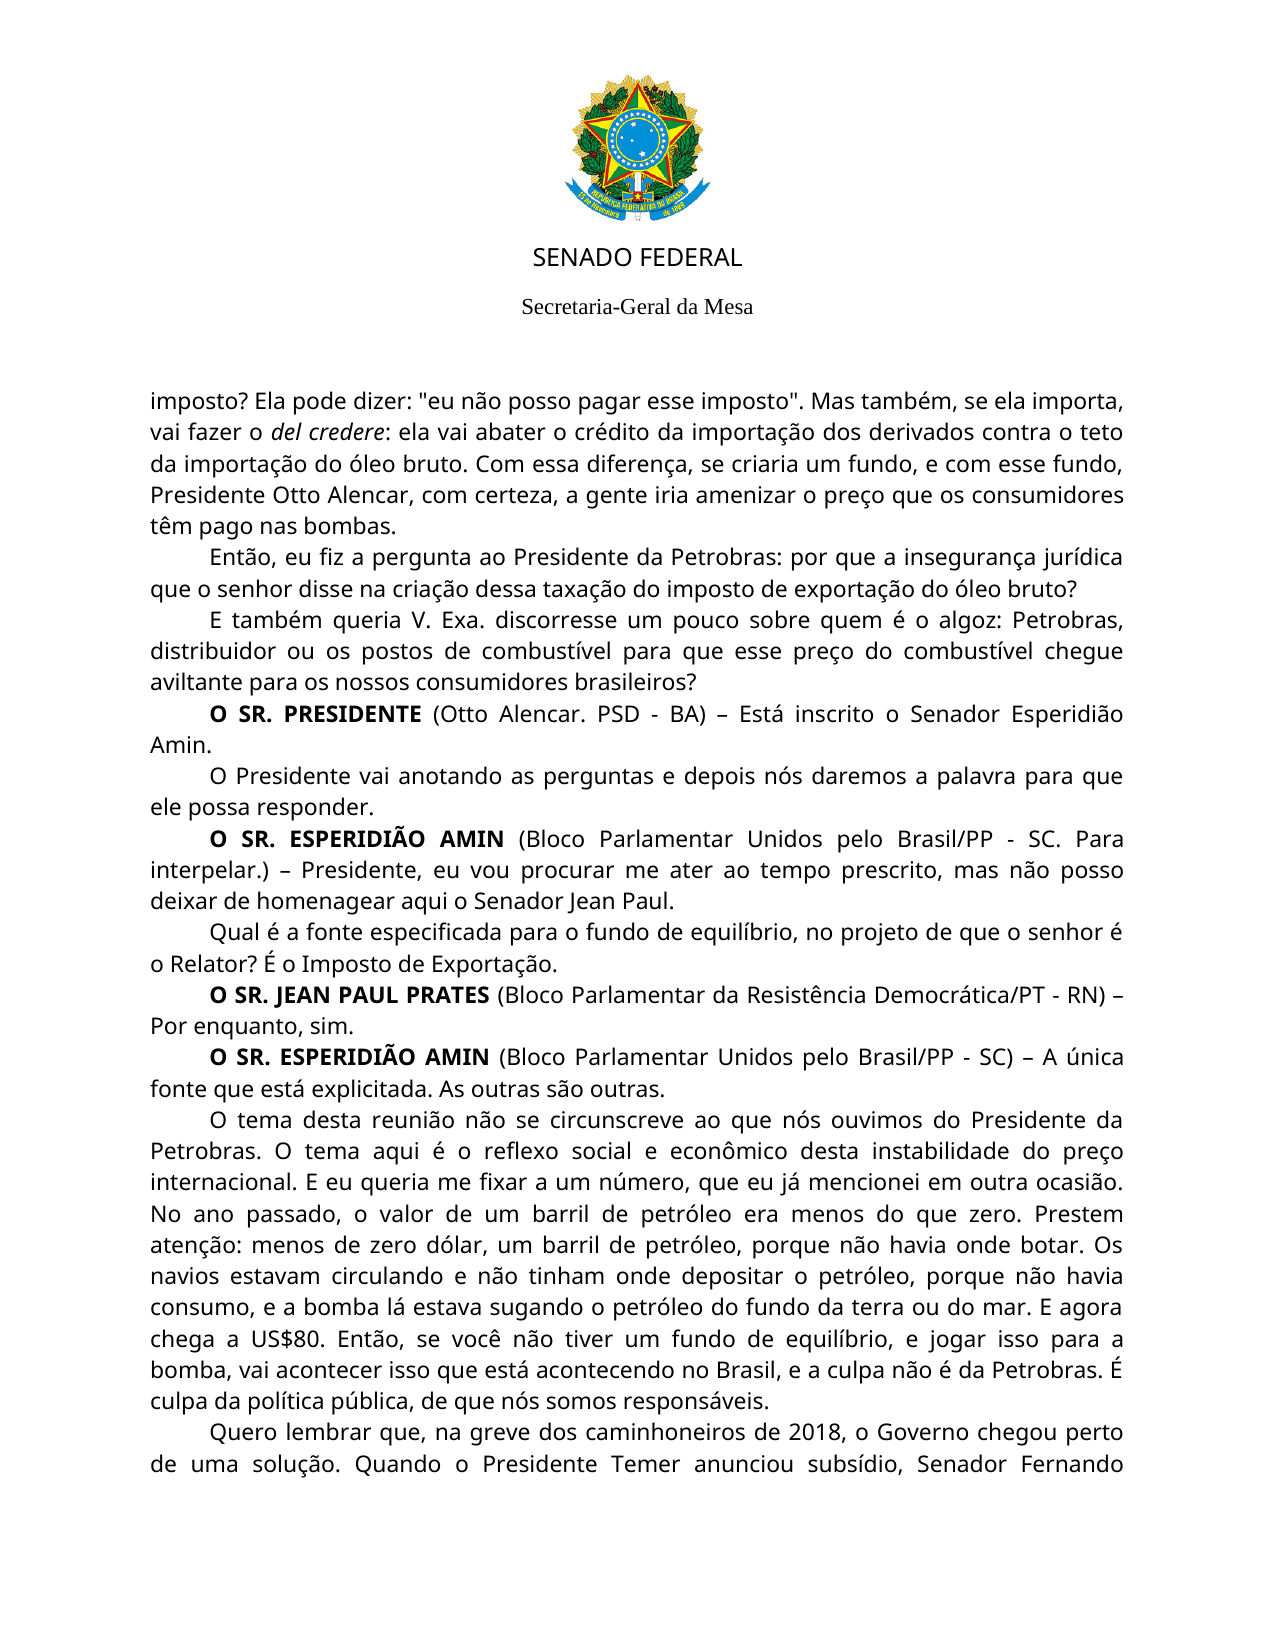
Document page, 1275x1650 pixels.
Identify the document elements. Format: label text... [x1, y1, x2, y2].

text O Presidente vai anotando as perguntas e depois nós daremos a palavra para que ele possa responder. [150, 760, 1125, 822]
text O SR. ESPERIDIÃO AMIN (Bloco Parlamentar Unidos pelo Brasil/PP - SC) – A única fonte que está explicitada. As outras são outras. [150, 1041, 1125, 1104]
text Qual é a fonte especificada para o fundo de equilíbrio, no projeto de que o senhor é o Relator? É o Imposto de Exportação. [150, 916, 1125, 979]
text O SR. JEAN PAUL PRATES (Bloco Parlamentar da Resistência Democrática/PT - RN) – Por enquanto, sim. [150, 979, 1125, 1041]
text O SR. PRESIDENTE (Otto Alencar. PSD - BA) – Está inscrito o Senador Esperidião Amin. [150, 697, 1125, 760]
text E também queria V. Exa. discorresse um pouco sobre quem é o algoz: Petrobras, distribuidor ou os postos de combustível para que esse preço do combustível chegue aviltante para os nossos consumidores brasileiros? [150, 604, 1125, 697]
picture [564, 75, 711, 221]
text Então, eu fiz a pergunta ao Presidente da Petrobras: por que a insegurança jurídica que o senhor disse na criação dessa taxação do imposto de exportação do óleo bruto? [150, 541, 1125, 604]
text O tema desta reunião não se circunscreve ao que nós ouvimos do Presidente da Petrobras. O tema aqui é o reflexo social e econômico desta instabilidade do preço internacional. E eu queria me fixar a um número, que eu já mencionei em outra ocasião. No ano passado, o valor de um barril de petróleo era menos do que zero. Prestem atenção: menos de zero dólar, um barril de petróleo, porque não havia onde botar. Os navios estavam circulando e não tinham onde depositar o petróleo, porque não havia consumo, e a bomba lá estava sugando o petróleo do fundo da terra ou do mar. E agora chega a US$80. Então, se você não tiver um fundo de equilíbrio, e jogar isso para a bomba, vai acontecer isso que está acontecendo no Brasil, e a culpa não é da Petrobras. É culpa da política pública, de que nós somos responsáveis. [150, 1104, 1125, 1416]
text O SR. ESPERIDIÃO AMIN (Bloco Parlamentar Unidos pelo Brasil/PP - SC. Para interpelar.) – Presidente, eu vou procurar me ater ao tempo prescrito, mas não posso deixar de homenagear aqui o Senador Jean Paul. [150, 822, 1125, 916]
